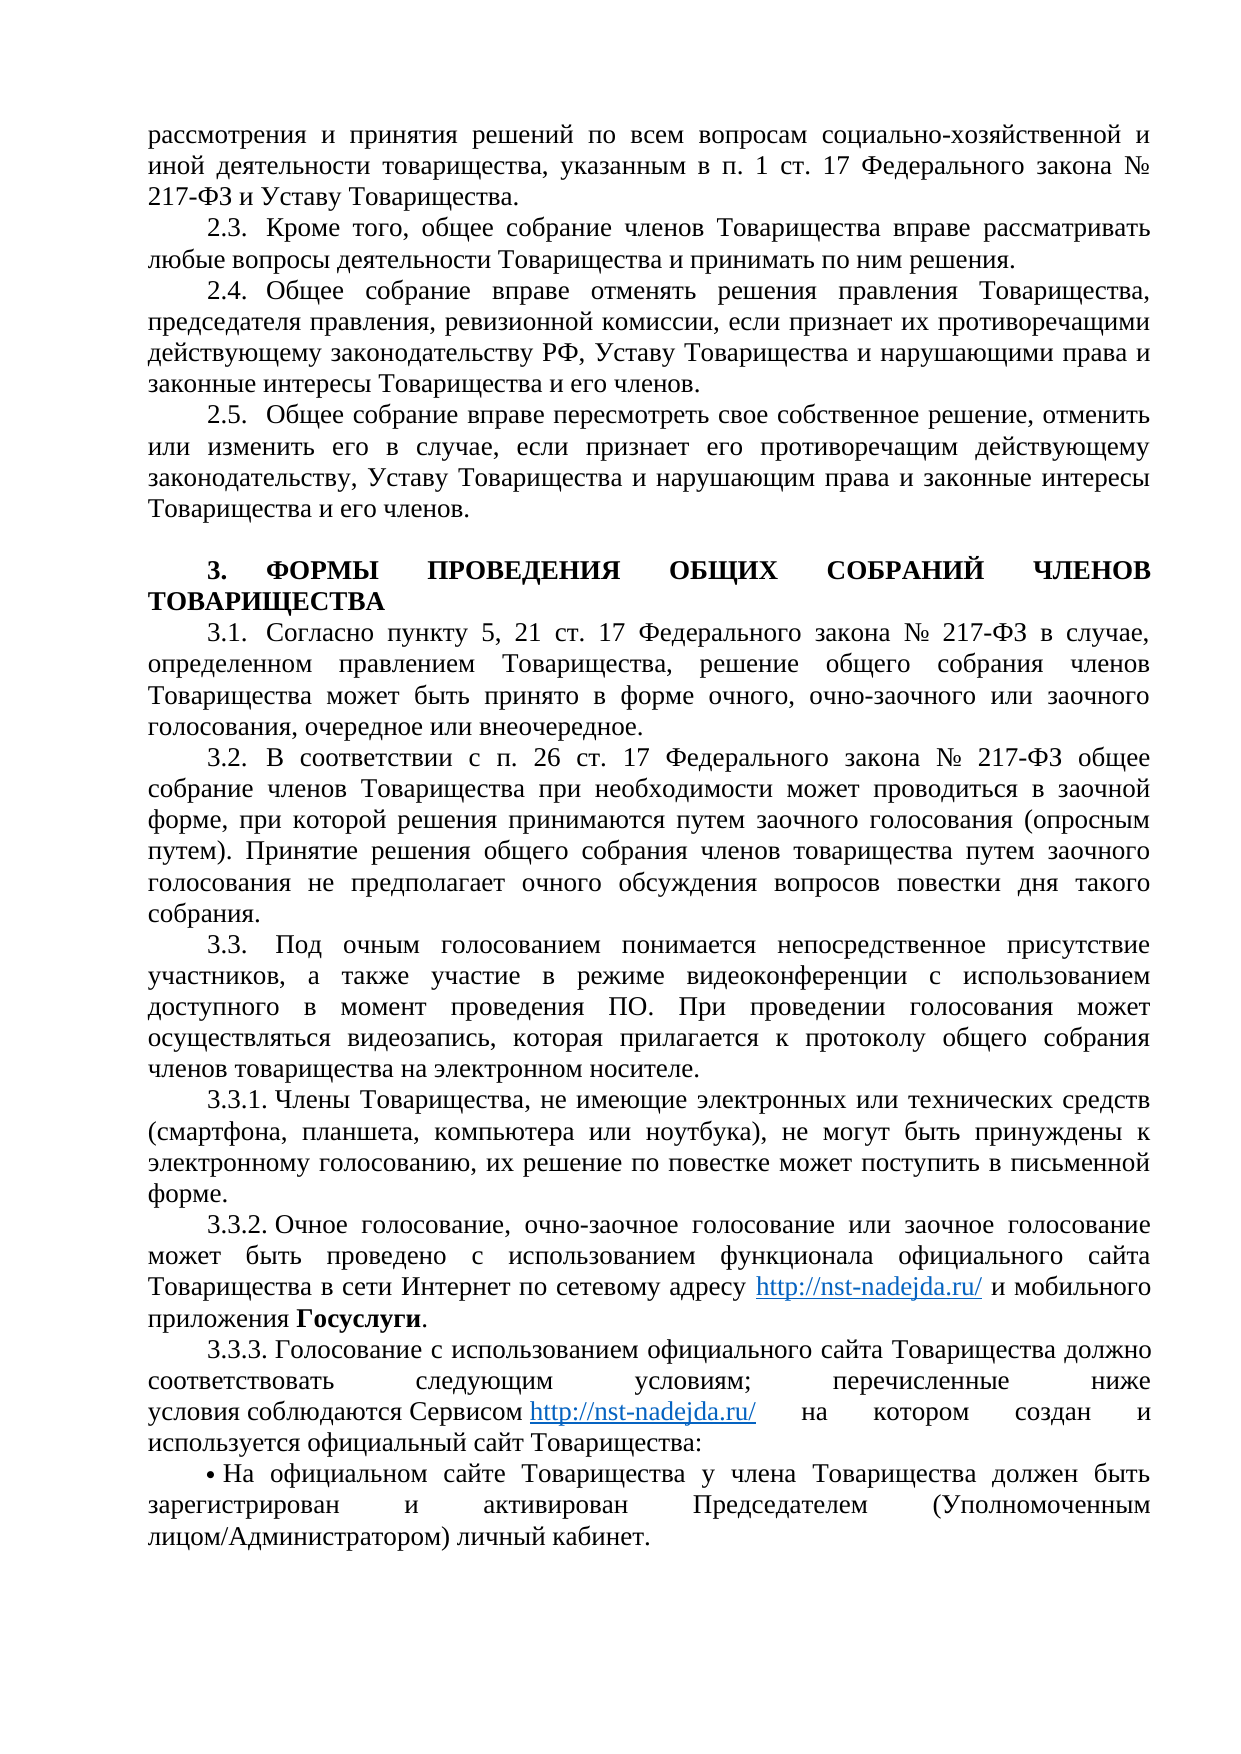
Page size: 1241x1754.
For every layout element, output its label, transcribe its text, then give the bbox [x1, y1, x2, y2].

list ФОРМЫ ПРОВЕДЕНИЯ ОБЩИХ СОБРАНИЙ ЧЛЕНОВ ТОВАРИЩЕСТВА [148, 554, 1152, 616]
list На официальном сайте Товарищества у члена Товарищества должен быть зарегистрирован и активирован Председателем (Уполномоченным лицом/Администратором) личный кабинет. [148, 1457, 1152, 1551]
text 3.3. Под очным голосованием понимается непосредственное присутствие участников, а также участие в режиме видеоконференции с использованием доступного в момент проведения ПО. При проведении голосования может осуществляться видеозапись, которая прилагается к протоколу общего собрания членов товарищества на электронном носителе. [148, 928, 1152, 1084]
list Общее собрание вправе пересмотреть свое собственное решение, отменить или изменить его в случае, если признает его противоречащим действующему законодательству, Уставу Товарищества и нарушающим права и законные интересы Товарищества и его членов. [148, 398, 1152, 523]
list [148, 118, 1152, 212]
list Кроме того, общее собрание членов Товарищества вправе рассматривать любые вопросы деятельности Товарищества и принимать по ним решения. [148, 212, 1152, 274]
text 3.3.3. Голосование с использованием официального сайта Товарищества должно соответствовать следующим условиям; перечисленные ниже условия соблюдаются Сервисом http://nst-nadejda.ru/ на котором создан и используется официальный сайт Товарищества: [148, 1333, 1152, 1457]
list Общее собрание вправе отменять решения правления Товарищества, председателя правления, ревизионной комиссии, если признает их противоречащими действующему законодательству РФ, Уставу Товарищества и нарушающими права и законные интересы Товарищества и его членов. [148, 274, 1152, 398]
list Согласно пункту 5, 21 ст. 17 Федерального закона № 217-ФЗ в случае, определенном правлением Товарищества, решение общего собрания членов Товарищества может быть принято в форме очного, очно-заочного или заочного голосования, очередное или внеочередное. [148, 616, 1152, 741]
text 3.3.1. Члены Товарищества, не имеющие электронных или технических средств (смартфона, планшета, компьютера или ноутбука), не могут быть принуждены к электронному голосованию, их решение по повестке может поступить в письменной форме. [148, 1084, 1152, 1208]
text 3.3.2. Очное голосование, очно-заочное голосование или заочное голосование может быть проведено с использованием функционала официального сайта Товарищества в сети Интернет по сетевому адресу http://nst-nadejda.ru/ и мобильного приложения Госуслуги. [148, 1208, 1152, 1333]
list В соответствии с п. 26 ст. 17 Федерального закона № 217-ФЗ общее собрание членов Товарищества при необходимости может проводиться в заочной форме, при которой решения принимаются путем заочного голосования (опросным путем). Принятие решения общего собрания членов товарищества путем заочного голосования не предполагает очного обсуждения вопросов повестки дня такого собрания. [148, 741, 1152, 928]
